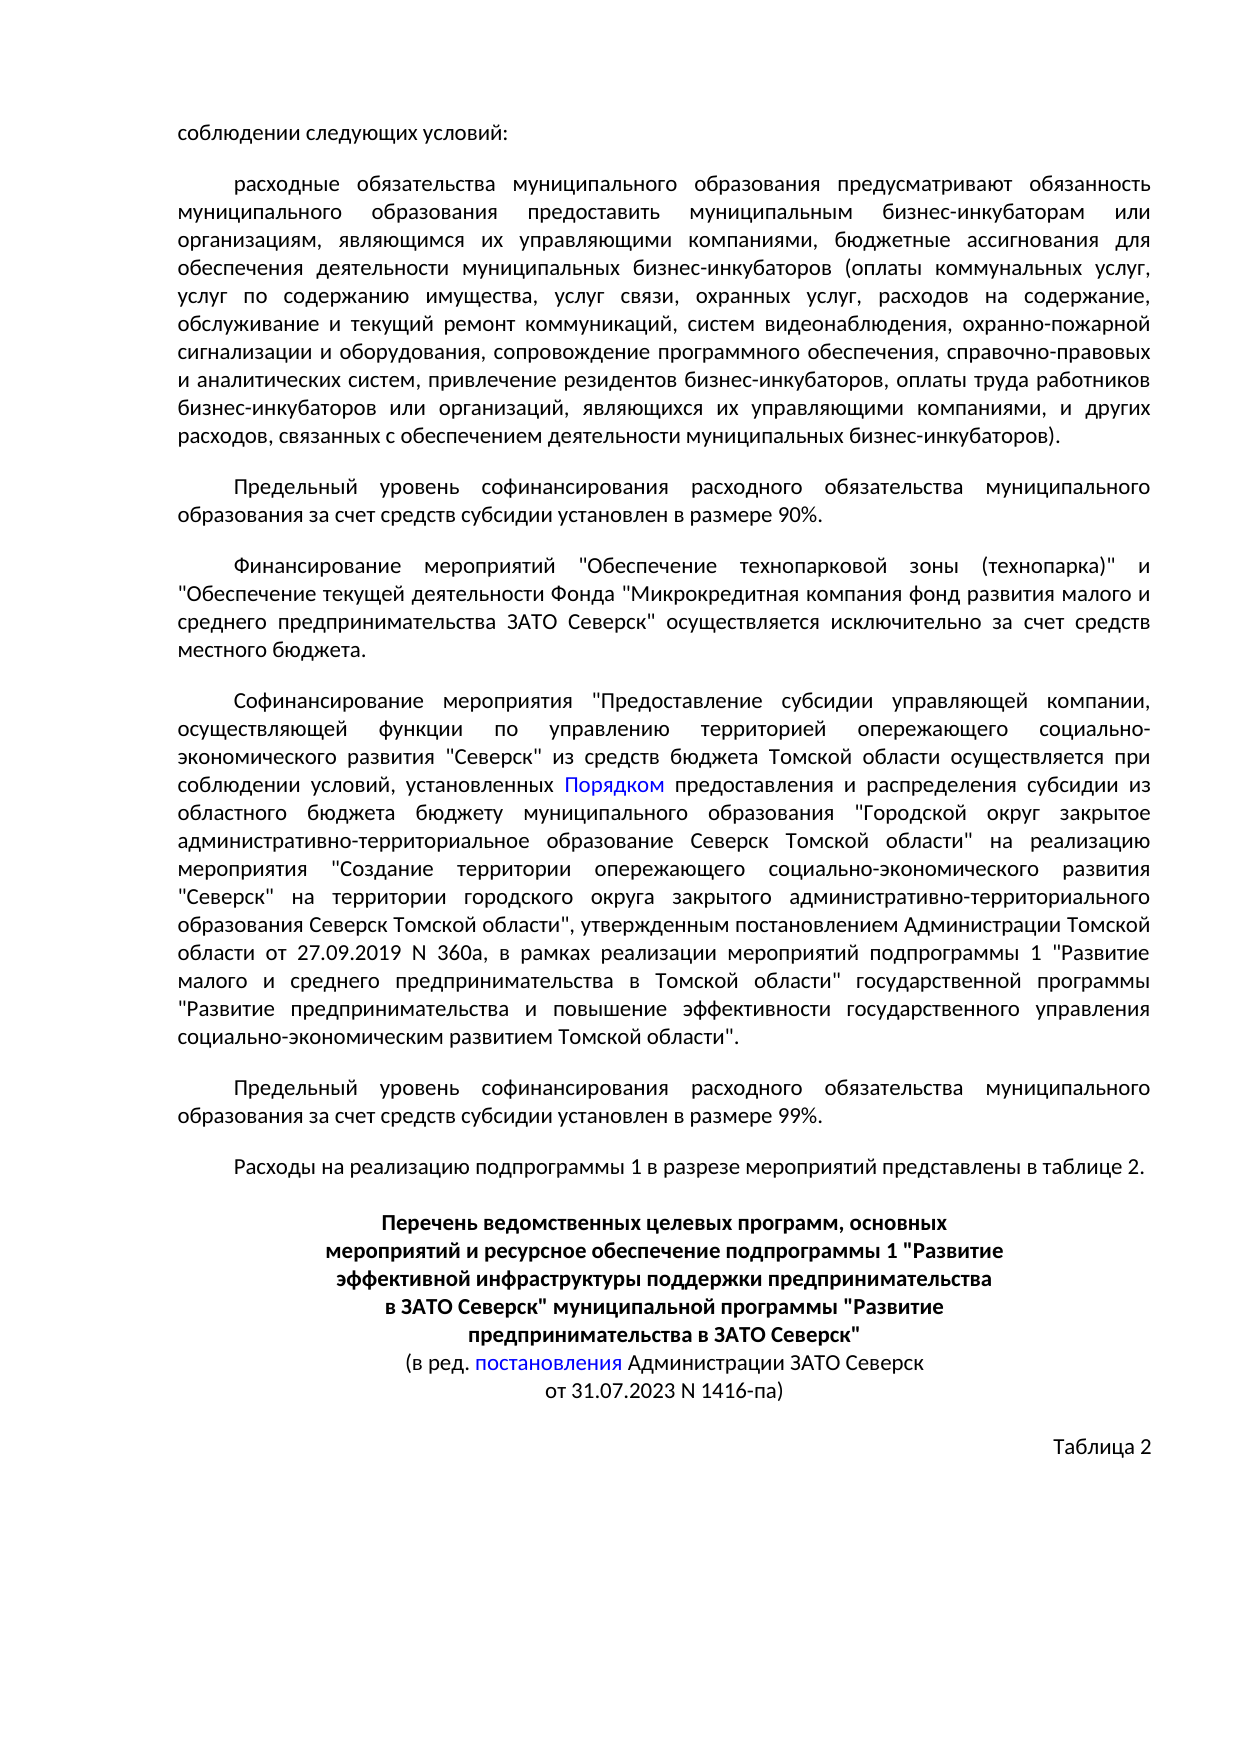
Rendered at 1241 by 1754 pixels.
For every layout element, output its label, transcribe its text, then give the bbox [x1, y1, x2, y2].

text Финансирование мероприятий "Обеспечение технопарковой зоны (технопарка)" и "Обеспечение текущей деятельности Фонда "Микрокредитная компания фонд развития малого и среднего предпринимательства ЗАТО Северск" осуществляется исключительно за счет средств местного бюджета. [177, 551, 1152, 663]
text Предельный уровень софинансирования расходного обязательства муниципального образования за счет средств субсидии установлен в размере 90%. [177, 472, 1152, 528]
text расходные обязательства муниципального образования предусматривают обязанность муниципального образования предоставить муниципальным бизнес-инкубаторам или организациям, являющимся их управляющими компаниями, бюджетные ассигнования для обеспечения деятельности муниципальных бизнес-инкубаторов (оплаты коммунальных услуг, услуг по содержанию имущества, услуг связи, охранных услуг, расходов на содержание, обслуживание и текущий ремонт коммуникаций, систем видеонаблюдения, охранно-пожарной сигнализации и оборудования, сопровождение программного обеспечения, справочно-правовых и аналитических систем, привлечение резидентов бизнес-инкубаторов, оплаты труда работников бизнес-инкубаторов или организаций, являющихся их управляющими компаниями, и других расходов, связанных с обеспечением деятельности муниципальных бизнес-инкубаторов). [177, 169, 1152, 449]
text Расходы на реализацию подпрограммы 1 в разрезе мероприятий представлены в таблице 2. [177, 1152, 1152, 1180]
title мероприятий и ресурсное обеспечение подпрограммы 1 "Развитие [177, 1236, 1152, 1264]
text Таблица 2 [177, 1432, 1152, 1461]
title эффективной инфраструктуры поддержки предпринимательства [177, 1264, 1152, 1292]
title в ЗАТО Северск" муниципальной программы "Развитие [177, 1292, 1152, 1320]
text от 31.07.2023 N 1416-па) [177, 1376, 1152, 1404]
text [177, 118, 1152, 146]
text Предельный уровень софинансирования расходного обязательства муниципального образования за счет средств субсидии установлен в размере 99%. [177, 1073, 1152, 1129]
text Софинансирование мероприятия "Предоставление субсидии управляющей компании, осуществляющей функции по управлению территорией опережающего социально-экономического развития "Северск" из средств бюджета Томской области осуществляется при соблюдении условий, установленных Порядком предоставления и распределения субсидии из областного бюджета бюджету муниципального образования "Городской округ закрытое административно-территориальное образование Северск Томской области" на реализацию мероприятия "Создание территории опережающего социально-экономического развития "Северск" на территории городского округа закрытого административно-территориального образования Северск Томской области", утвержденным постановлением Администрации Томской области от 27.09.2019 N 360а, в рамках реализации мероприятий подпрограммы 1 "Развитие малого и среднего предпринимательства в Томской области" государственной программы "Развитие предпринимательства и повышение эффективности государственного управления социально-экономическим развитием Томской области". [177, 686, 1152, 1050]
title Перечень ведомственных целевых программ, основных [177, 1208, 1152, 1236]
title предпринимательства в ЗАТО Северск" [177, 1320, 1152, 1348]
text (в ред. постановления Администрации ЗАТО Северск [177, 1348, 1152, 1376]
